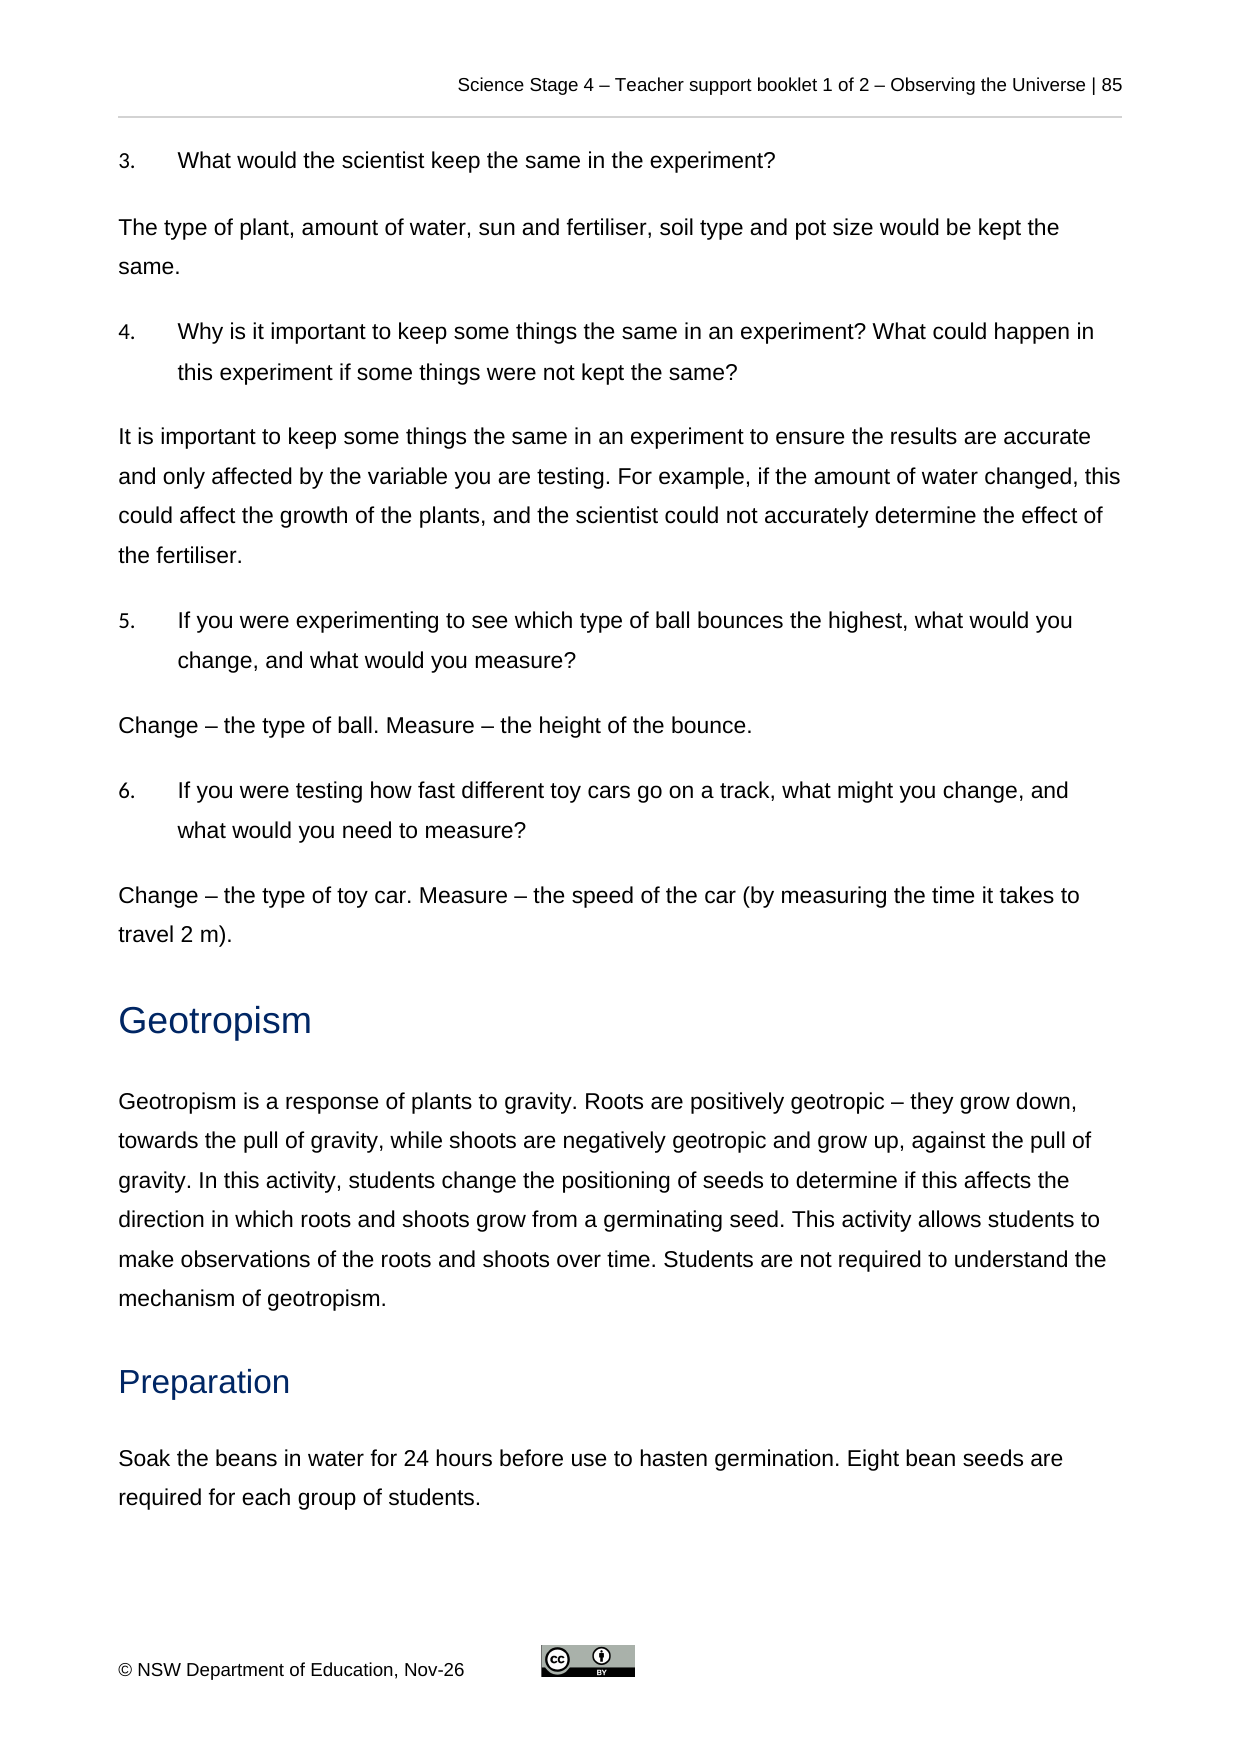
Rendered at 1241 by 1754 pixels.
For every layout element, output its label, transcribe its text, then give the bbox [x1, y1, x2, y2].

list If you were testing how fast different toy cars go on a track, what might you change, and what would you need to measure? [118, 776, 1122, 844]
list What would the scientist keep the same in the experiment? [118, 147, 1122, 174]
text Geotropism is a response of plants to gravity. Roots are positively geotropic – they grow down, towards the pull of gravity, while shoots are negatively geotropic and grow up, against the pull of gravity. In this activity, students change the positioning of seeds to determine if this affects the direction in which roots and shoots grow from a germinating seed. This activity allows students to make observations of the roots and shoots over time. Students are not required to understand the mechanism of geotropism. [118, 1088, 1122, 1312]
subtitle Preparation [118, 1362, 1122, 1401]
text It is important to keep some things the same in an experiment to ensure the results are accurate and only affected by the variable you are testing. For example, if the amount of water changed, this could affect the growth of the plants, and the scientist could not accurately determine the effect of the fertiliser. [118, 423, 1122, 568]
list If you were experimenting to see which type of ball bounces the highest, what would you change, and what would you measure? [118, 606, 1122, 673]
text Change – the type of toy car. Measure – the speed of the car (by measuring the time it takes to travel 2 m). [118, 882, 1122, 948]
picture [541, 1645, 635, 1677]
text The type of plant, amount of water, sun and fertiliser, soil type and pot size would be kept the same. [118, 213, 1122, 279]
text Soak the beans in water for 24 hours before use to hasten germination. Eight bean seeds are required for each group of students. [118, 1445, 1122, 1511]
text Change – the type of ball. Measure – the height of the bounce. [118, 712, 1122, 738]
subtitle Geotropism [118, 998, 1122, 1041]
list Why is it important to keep some things the same in an experiment? What could happen in this experiment if some things were not kept the same? [118, 317, 1122, 385]
